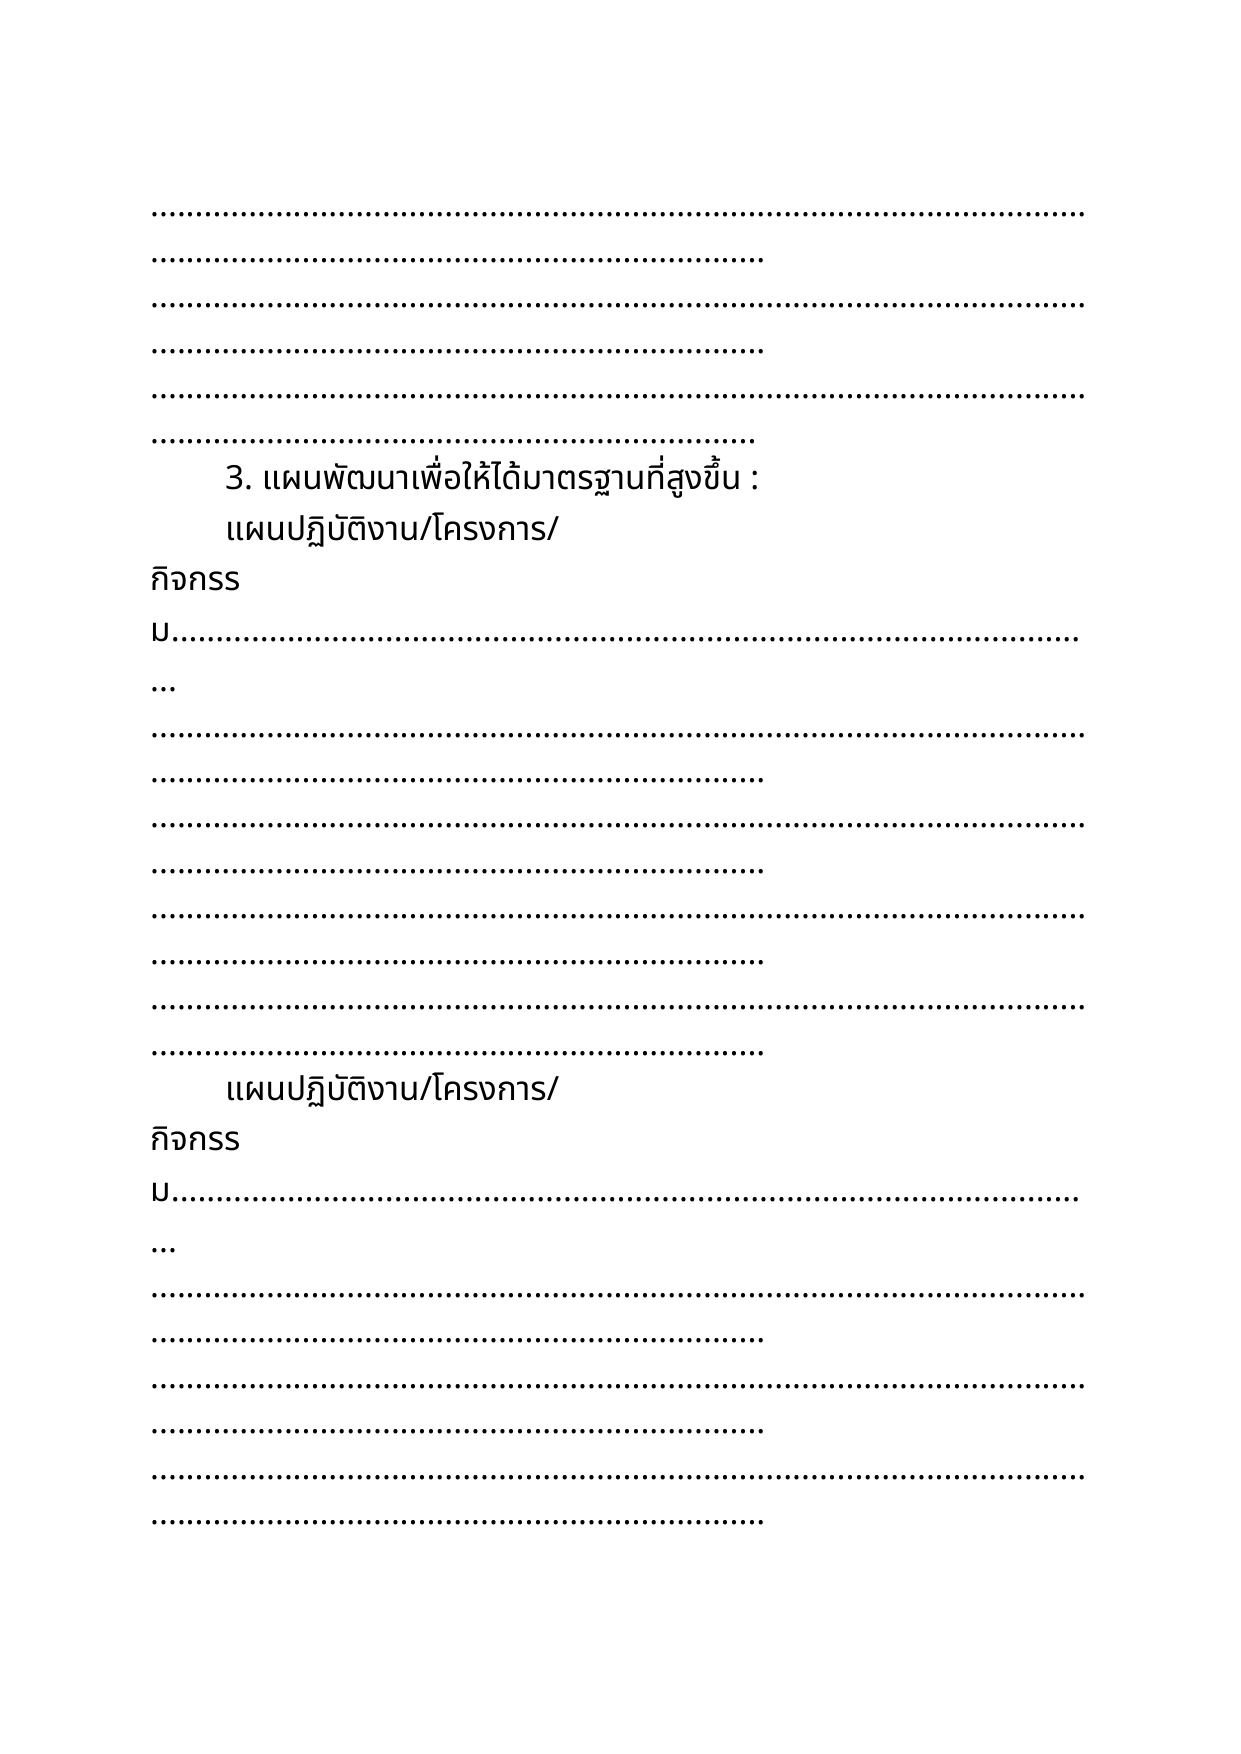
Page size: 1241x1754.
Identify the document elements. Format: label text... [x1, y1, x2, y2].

text แผนปฏิบัติงาน/โครงการ/กิจกรรม......................................................................................................... [150, 1065, 1090, 1262]
text ............................................................................................................................................................................. [150, 363, 1090, 454]
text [150, 181, 1090, 272]
text 3. แผนพัฒนาเพื่อให้ได้มาตรฐานที่สูงขึ้น : [150, 454, 1090, 504]
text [150, 1443, 1090, 1534]
text แผนปฏิบัติงาน/โครงการ/กิจกรรม......................................................................................................... [150, 504, 1090, 701]
